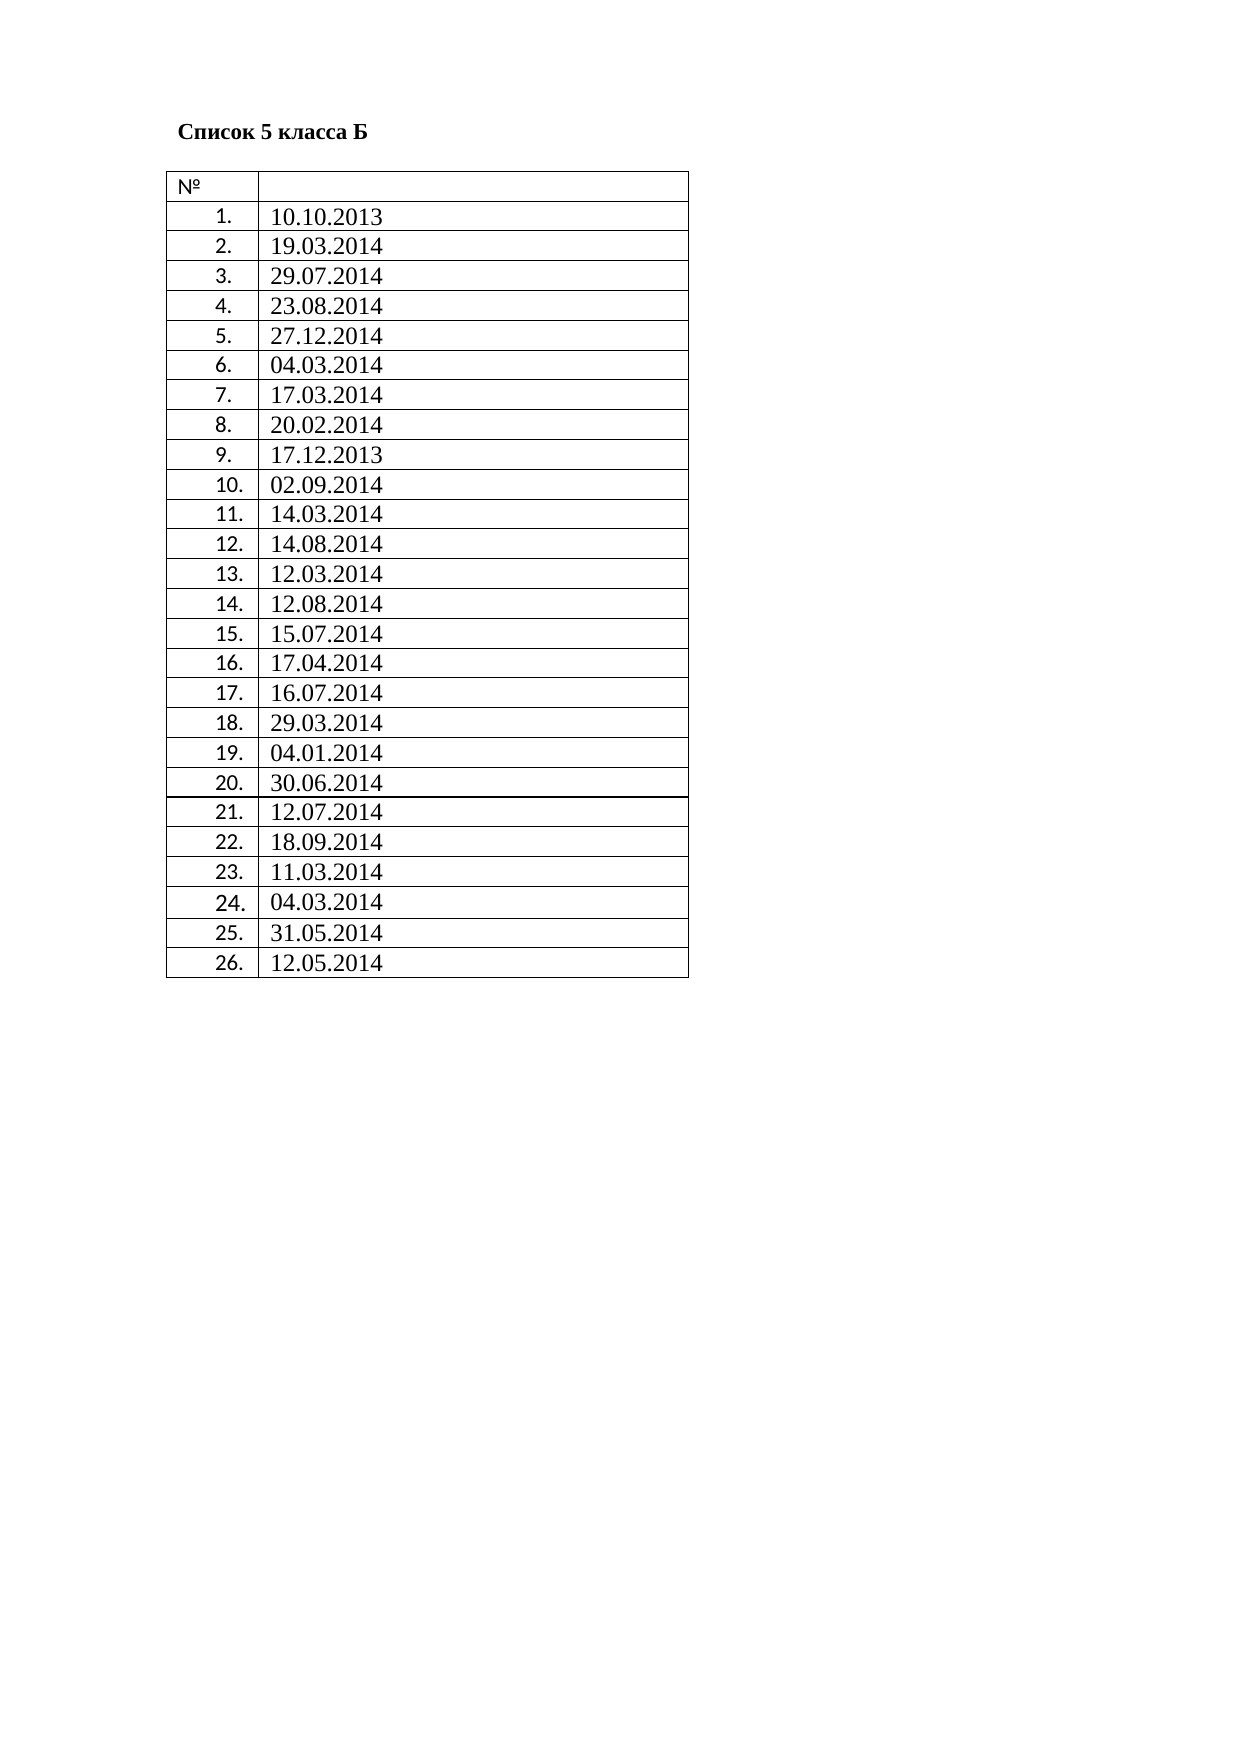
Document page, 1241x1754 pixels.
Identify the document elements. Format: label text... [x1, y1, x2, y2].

table_cell [167, 589, 258, 618]
table_cell [167, 470, 258, 498]
table_cell [167, 857, 258, 886]
table_cell [167, 410, 258, 439]
table_cell 12.08.2014 [259, 589, 688, 618]
table_cell 23.08.2014 [259, 291, 688, 320]
table_cell 31.05.2014 [259, 919, 688, 947]
table_header № [167, 172, 258, 201]
table_cell [167, 380, 258, 409]
table_cell 17.12.2013 [259, 440, 688, 469]
table_cell [167, 351, 258, 379]
table_cell [167, 619, 258, 647]
table_cell 14.03.2014 [259, 500, 688, 528]
table_cell 12.07.2014 [259, 798, 688, 826]
table_cell [167, 678, 258, 707]
table_cell [167, 738, 258, 767]
table_cell 04.03.2014 [259, 887, 688, 917]
table_cell [167, 231, 258, 260]
table_cell [167, 887, 258, 917]
table_cell [167, 500, 258, 528]
table_cell [167, 798, 258, 826]
table_cell [167, 559, 258, 588]
table_cell 12.03.2014 [259, 559, 688, 588]
table_cell 04.03.2014 [259, 351, 688, 379]
table_cell [167, 827, 258, 856]
table_cell [167, 919, 258, 947]
table_cell 27.12.2014 [259, 321, 688, 349]
table_cell 15.07.2014 [259, 619, 688, 647]
table_cell 19.03.2014 [259, 231, 688, 260]
table_cell 17.04.2014 [259, 649, 688, 677]
table_cell 14.08.2014 [259, 529, 688, 558]
table_cell 18.09.2014 [259, 827, 688, 856]
table_cell [167, 529, 258, 558]
table_cell 30.06.2014 [259, 768, 688, 796]
table_cell 12.05.2014 [259, 948, 688, 977]
table_cell [167, 291, 258, 320]
table_cell [167, 440, 258, 469]
table_cell 29.03.2014 [259, 708, 688, 737]
table_cell 04.01.2014 [259, 738, 688, 767]
table_cell [167, 708, 258, 737]
table_cell [167, 948, 258, 977]
text Список 5 класса Б [177, 118, 1152, 144]
table_cell 29.07.2014 [259, 261, 688, 290]
table_cell 02.09.2014 [259, 470, 688, 498]
table_cell 11.03.2014 [259, 857, 688, 886]
table_cell [167, 321, 258, 349]
table_cell [167, 649, 258, 677]
table_header [259, 172, 688, 201]
table_cell 10.10.2013 [259, 202, 688, 230]
table_cell [167, 768, 258, 796]
table_cell [167, 202, 258, 230]
table_cell 17.03.2014 [259, 380, 688, 409]
table_cell 20.02.2014 [259, 410, 688, 439]
table_cell [167, 261, 258, 290]
table_cell 16.07.2014 [259, 678, 688, 707]
